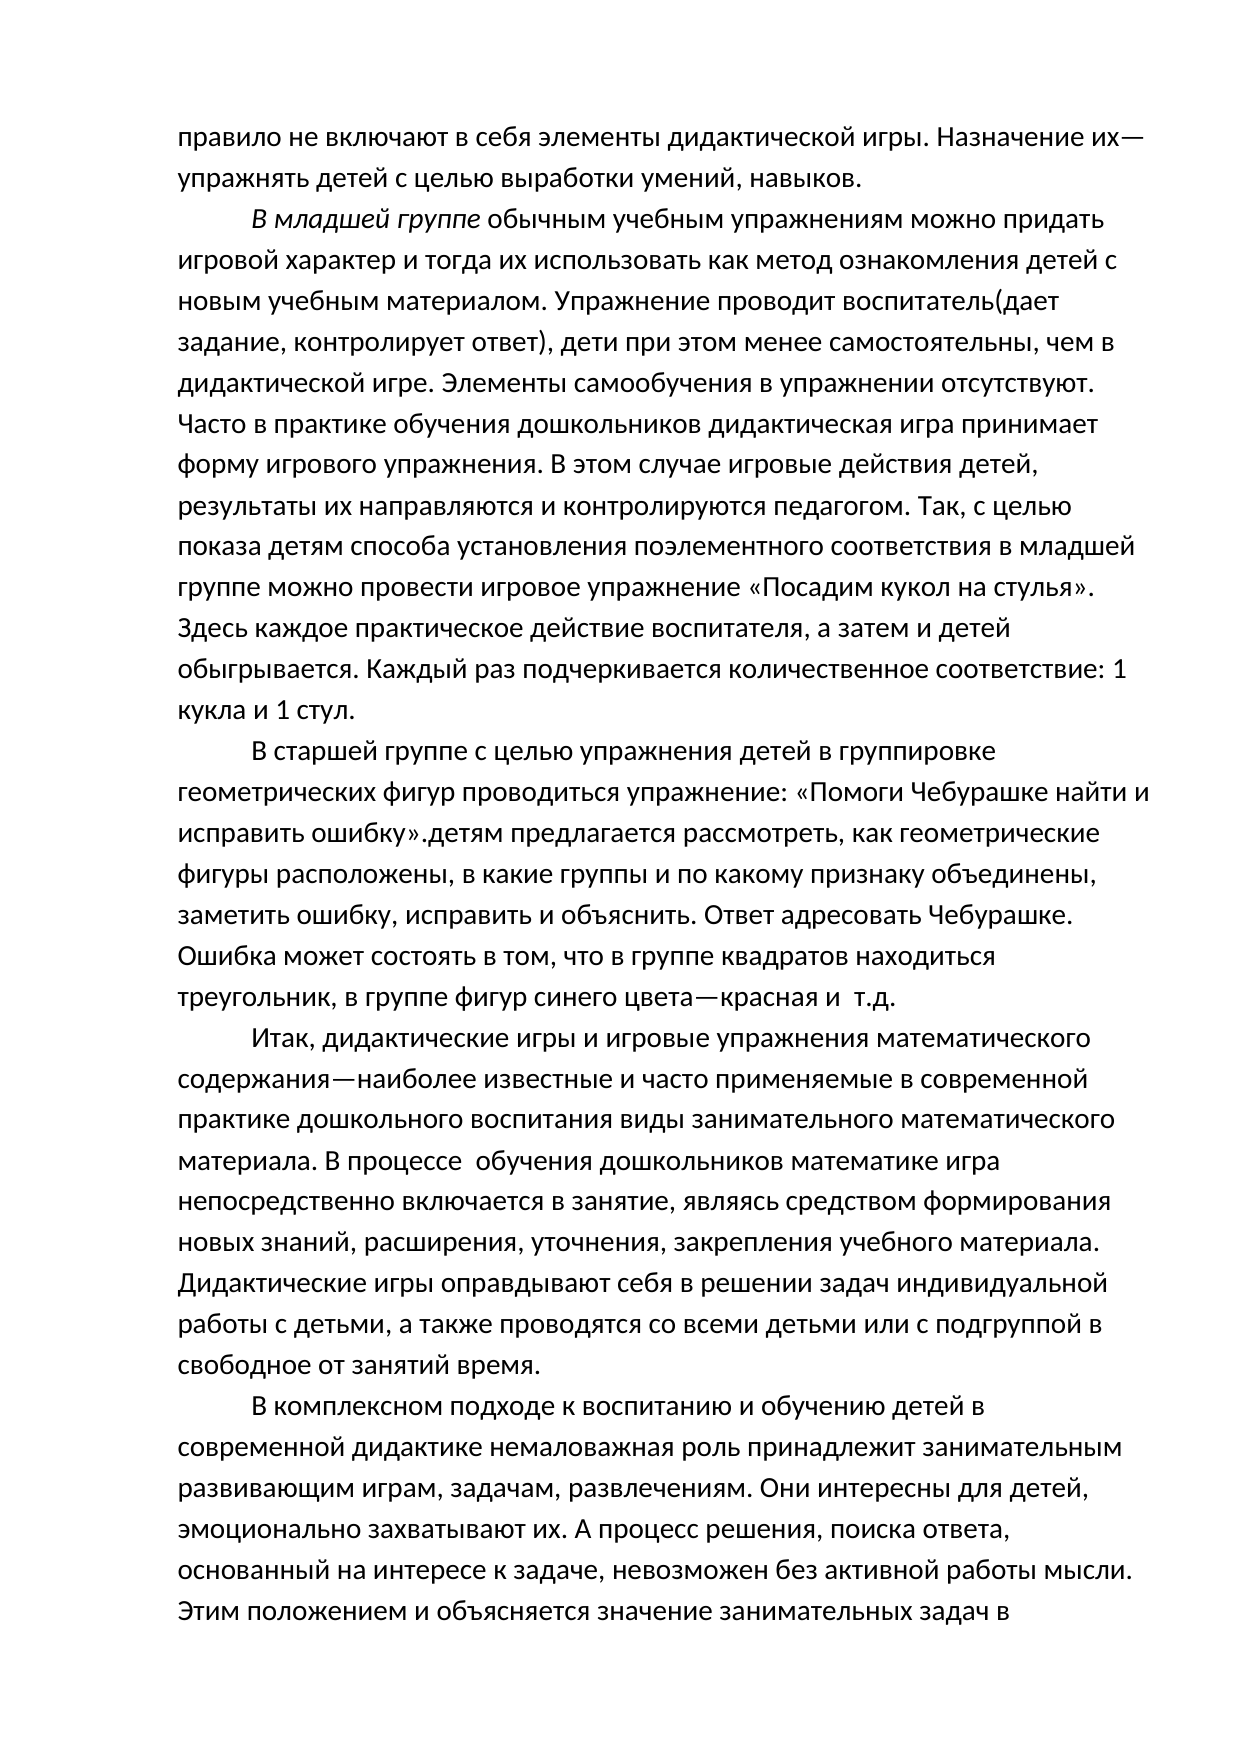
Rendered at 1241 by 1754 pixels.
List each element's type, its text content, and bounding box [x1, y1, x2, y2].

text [177, 1387, 1152, 1627]
text Итак, дидактические игры и игровые упражнения математического содержания—наиболее известные и часто применяемые в современной практике дошкольного воспитания виды занимательного математического материала. В процессе обучения дошкольников математике игра непосредственно включается в занятие, являясь средством формирования новых знаний, расширения, уточнения, закрепления учебного материала. Дидактические игры оправдывают себя в решении задач индивидуальной работы с детьми, а также проводятся со всеми детьми или с подгруппой в свободное от занятий время. [177, 1019, 1152, 1382]
text В старшей группе с целью упражнения детей в группировке геометрических фигур проводиться упражнение: «Помоги Чебурашке найти и исправить ошибку».детям предлагается рассмотреть, как геометрические фигуры расположены, в какие группы и по какому признаку объединены, заметить ошибку, исправить и объяснить. Ответ адресовать Чебурашке. Ошибка может состоять в том, что в группе квадратов находиться треугольник, в группе фигур синего цвета—красная и т.д. [177, 732, 1152, 1013]
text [177, 118, 1152, 195]
text В младшей группе обычным учебным упражнениям можно придать игровой характер и тогда их использовать как метод ознакомления детей с новым учебным материалом. Упражнение проводит воспитатель(дает задание, контролирует ответ), дети при этом менее самостоятельны, чем в дидактической игре. Элементы самообучения в упражнении отсутствуют. Часто в практике обучения дошкольников дидактическая игра принимает форму игрового упражнения. В этом случае игровые действия детей, результаты их направляются и контролируются педагогом. Так, с целью показа детям способа установления поэлементного соответствия в младшей группе можно провести игровое упражнение «Посадим кукол на стулья». Здесь каждое практическое действие воспитателя, а затем и детей обыгрывается. Каждый раз подчеркивается количественное соответствие: 1 кукла и 1 стул. [177, 200, 1152, 727]
